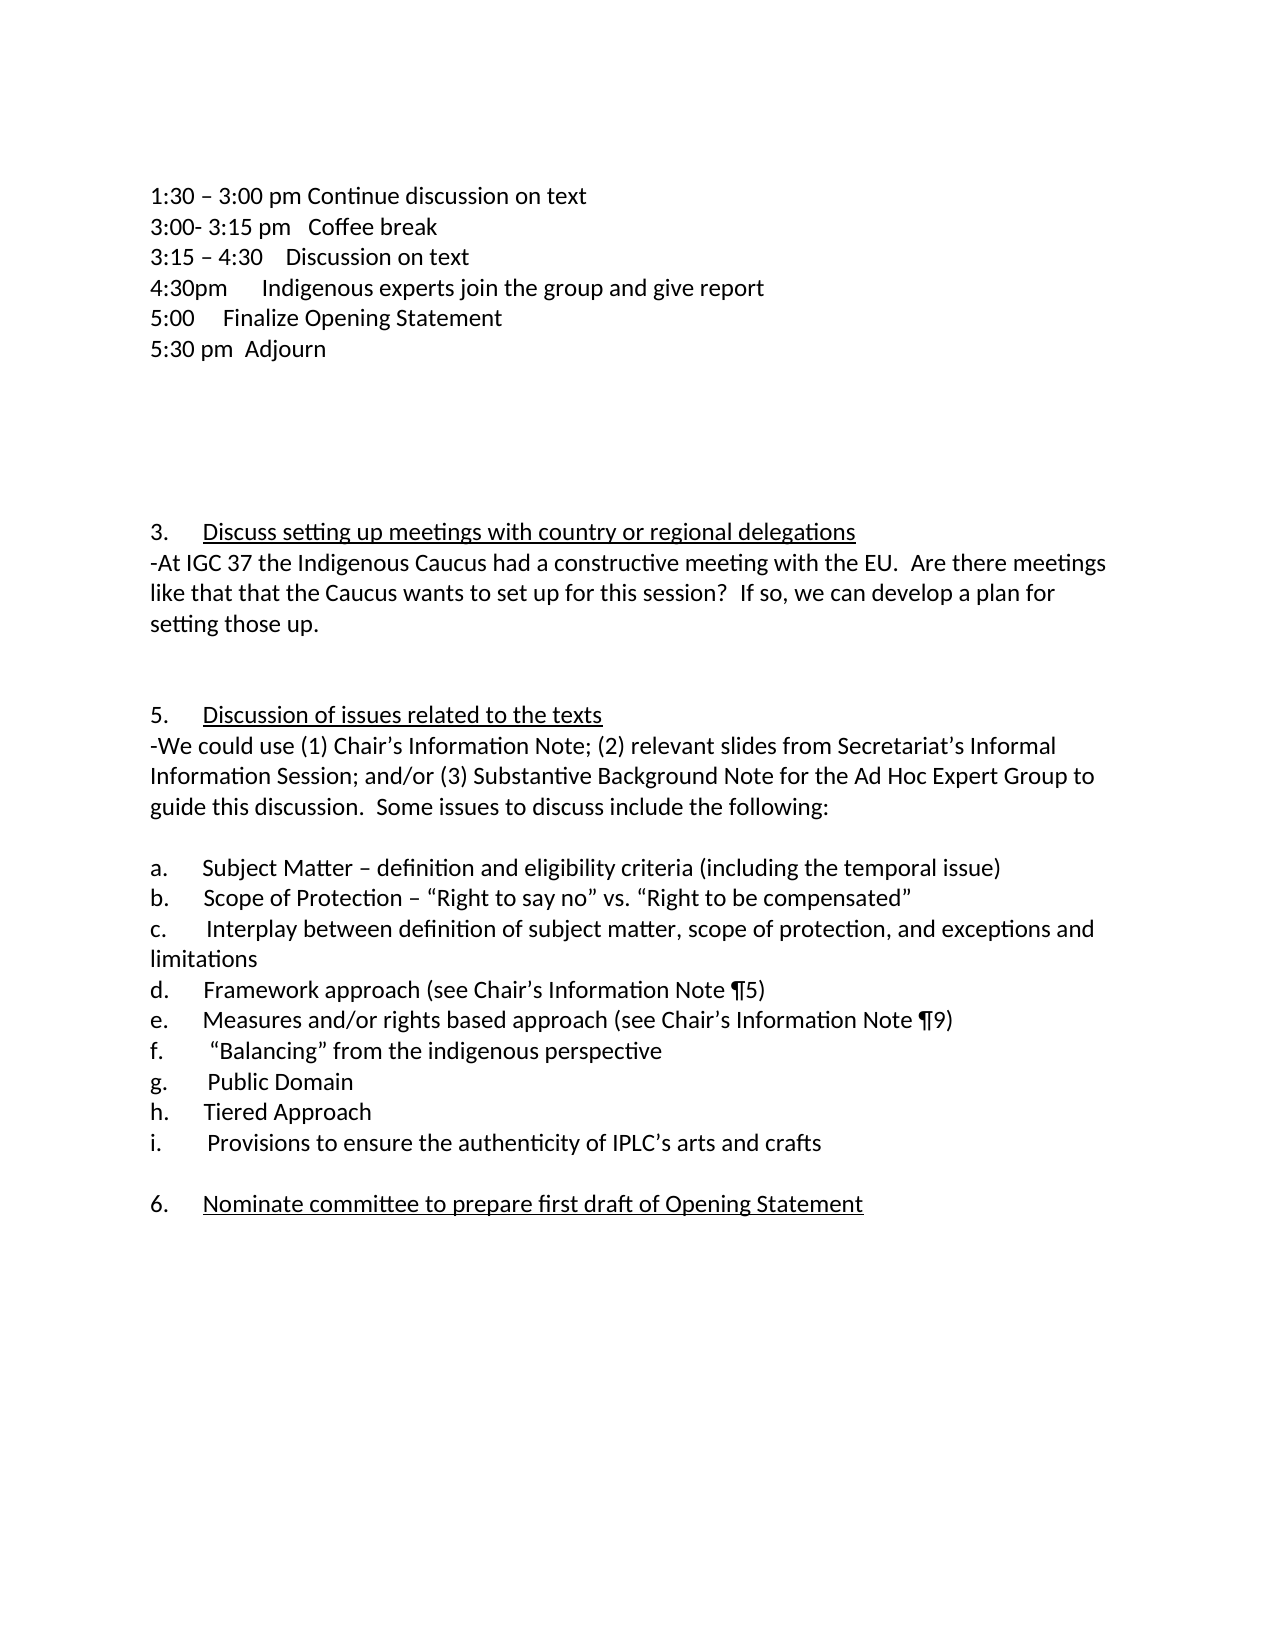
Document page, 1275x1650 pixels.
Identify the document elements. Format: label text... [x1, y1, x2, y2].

text 4:30pm Indigenous experts join the group and give report [150, 272, 1125, 303]
text 6. Nominate committee to prepare first draft of Opening Statement [150, 1188, 1125, 1218]
text 5:00 Finalize Opening Statement [150, 303, 1125, 333]
text -At IGC 37 the Indigenous Caucus had a constructive meeting with the EU. Are there meetings like that that the Caucus wants to set up for this session? If so, we can develop a plan for setting those up. [150, 547, 1125, 638]
text 5. Discussion of issues related to the texts [150, 699, 1125, 730]
text 1:30 – 3:00 pm Continue discussion on text [150, 181, 1125, 211]
text 3:00- 3:15 pm Coffee break [150, 211, 1125, 242]
text 5:30 pm Adjourn [150, 333, 1125, 364]
text -We could use (1) Chair’s Information Note; (2) relevant slides from Secretariat’s Informal Information Session; and/or (3) Substantive Background Note for the Ad Hoc Expert Group to guide this discussion. Some issues to discuss include the following: [150, 730, 1125, 821]
text g. Public Domain [150, 1066, 1125, 1096]
text h. Tiered Approach [150, 1096, 1125, 1127]
text 3:15 – 4:30 Discussion on text [150, 242, 1125, 272]
text b. Scope of Protection – “Right to say no” vs. “Right to be compensated” [150, 882, 1125, 913]
text c. Interplay between definition of subject matter, scope of protection, and exceptions and limitations [150, 913, 1125, 974]
text 3. Discuss setting up meetings with country or regional delegations [150, 516, 1125, 547]
text f. “Balancing” from the indigenous perspective [150, 1035, 1125, 1066]
text i. Provisions to ensure the authenticity of IPLC’s arts and crafts [150, 1127, 1125, 1157]
text e. Measures and/or rights based approach (see Chair’s Information Note ¶9) [150, 1004, 1125, 1035]
text a. Subject Matter – definition and eligibility criteria (including the temporal issue) [150, 852, 1125, 882]
text d. Framework approach (see Chair’s Information Note ¶5) [150, 974, 1125, 1004]
